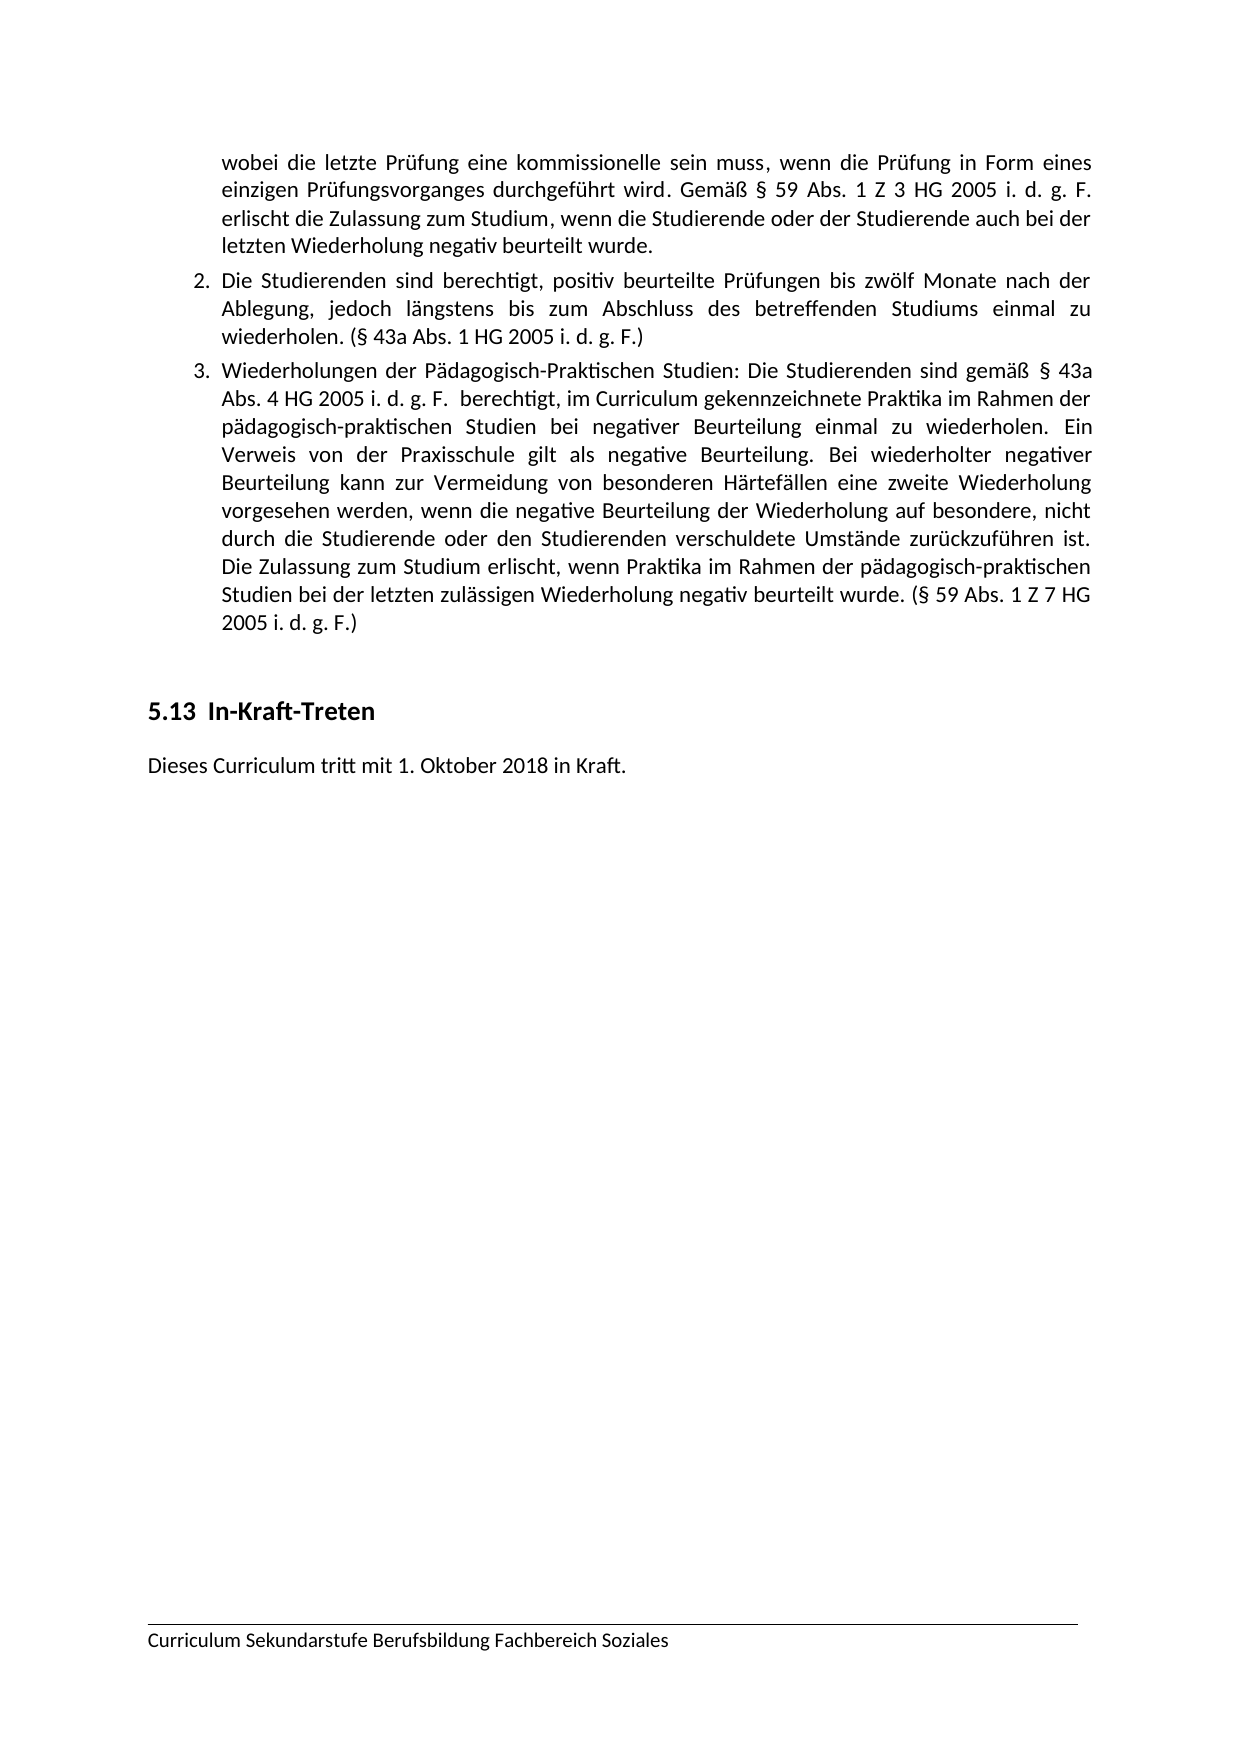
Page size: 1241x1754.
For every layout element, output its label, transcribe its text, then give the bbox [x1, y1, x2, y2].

subtitle In-Kraft-Treten [148, 694, 1093, 727]
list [193, 148, 1093, 260]
text Dieses Curriculum tritt mit 1. Oktober 2018 in Kraft. [148, 752, 1093, 780]
list Die Studierenden sind berechtigt, positiv beurteilte Prüfungen bis zwölf Monate nach der Ablegung, jedoch längstens bis zum Abschluss des betreffenden Studiums einmal zu wiederholen. (§ 43a Abs. 1 HG 2005 i. d. g. F.) [193, 266, 1093, 350]
list Wiederholungen der Pädagogisch-Praktischen Studien: Die Studierenden sind gemäß § 43a Abs. 4 HG 2005 i. d. g. F. berechtigt, im Curriculum gekennzeichnete Praktika im Rahmen der pädagogisch-praktischen Studien bei negativer Beurteilung einmal zu wiederholen. Ein Verweis von der Praxisschule gilt als negative Beurteilung. Bei wiederholter negativer Beurteilung kann zur Vermeidung von besonderen Härtefällen eine zweite Wiederholung vorgesehen werden, wenn die negative Beurteilung der Wiederholung auf besondere, nicht durch die Studierende oder den Studierenden verschuldete Umstände zurückzuführen ist. Die Zulassung zum Studium erlischt, wenn Praktika im Rahmen der pädagogisch-praktischen Studien bei der letzten zulässigen Wiederholung negativ beurteilt wurde. (§ 59 Abs. 1 Z 7 HG 2005 i. d. g. F.) [193, 356, 1093, 636]
